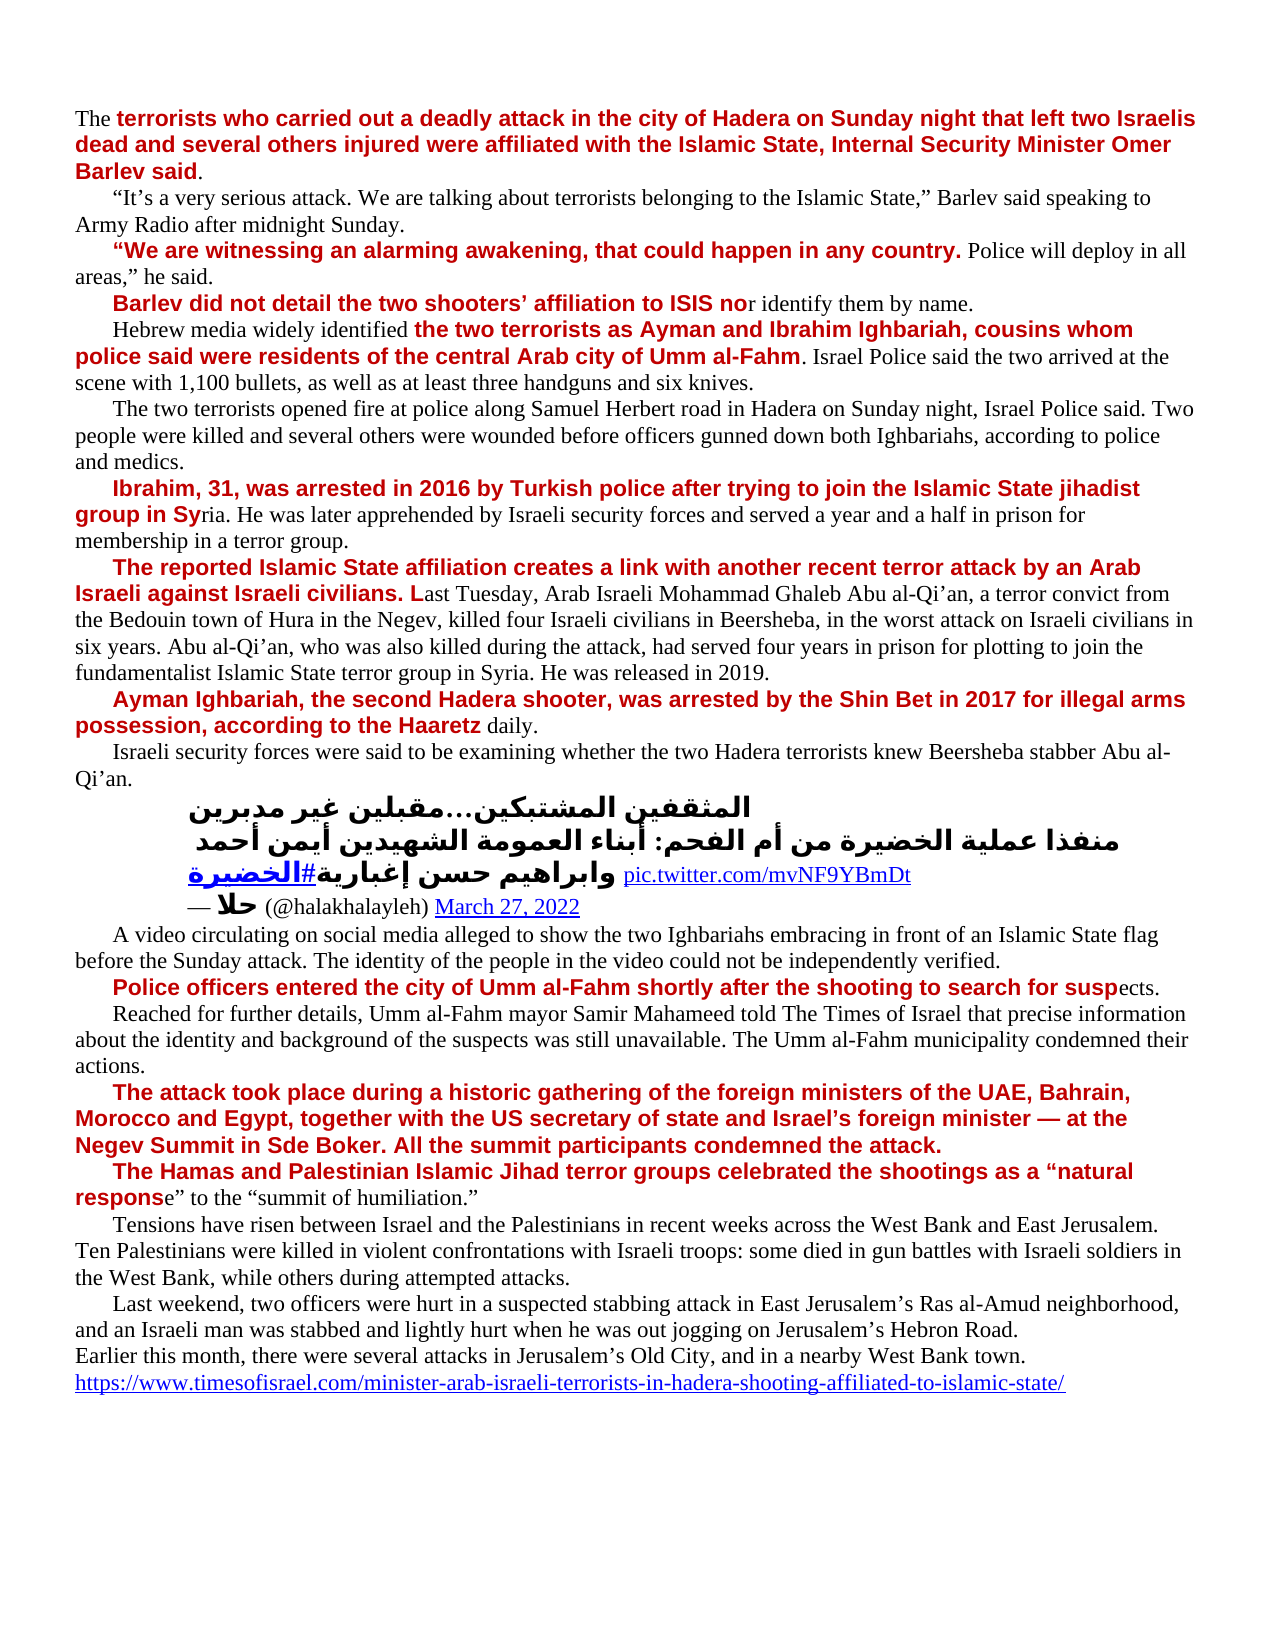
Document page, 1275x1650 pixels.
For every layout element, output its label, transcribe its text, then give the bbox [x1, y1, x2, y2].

text Barlev did not detail the two shooters’ affiliation to ISIS nor identify them by name. [75, 290, 1200, 316]
text The two terrorists opened fire at police along Samuel Herbert road in Hadera on Sunday night, Israel Police said. Two people were killed and several others were wounded before officers gunned down both Ighbariahs, according to police and medics. [75, 396, 1200, 474]
text The terrorists who carried out a deadly attack in the city of Hadera on Sunday night that left two Israelis dead and several others injured were affiliated with the Islamic State, Internal Security Minister Omer Barlev said. [75, 105, 1200, 184]
text Reached for further details, Umm al-Fahm mayor Samir Mahameed told The Times of Israel that precise information about the identity and background of the suspects was still unavailable. The Umm al-Fahm municipality condemned their actions. [75, 1000, 1200, 1079]
text A video circulating on social media alleged to show the two Ighbariahs embracing in front of an Islamic State flag before the Sunday attack. The identity of the people in the video could not be independently verified. [75, 921, 1200, 973]
text The reported Islamic State affiliation creates a link with another recent terror attack by an Arab Israeli against Israeli civilians. Last Tuesday, Arab Israeli Mohammad Ghaleb Abu al-Qi’an, a terror convict from the Bedouin town of Hura in the Negev, killed four Israeli civilians in Beersheba, in the worst attack on Israeli civilians in six years. Abu al-Qi’an, who was also killed during the attack, had served four years in prison for plotting to join the fundamentalist Islamic State terror group in Syria. He was released in 2019. [75, 554, 1200, 686]
text Israeli security forces were said to be examining whether the two Hadera terrorists knew Beersheba stabber Abu al-Qi’an. [75, 738, 1200, 791]
text The attack took place during a historic gathering of the foreign ministers of the UAE, Bahrain, Morocco and Egypt, together with the US secretary of state and Israel’s foreign minister — at the Negev Summit in Sde Boker. All the summit participants condemned the attack. [75, 1079, 1200, 1158]
text “We are witnessing an alarming awakening, that could happen in any country. Police will deploy in all areas,” he said. [75, 237, 1200, 290]
text “It’s a very serious attack. We are talking about terrorists belonging to the Islamic State,” Barlev said speaking to Army Radio after midnight Sunday. [75, 184, 1200, 237]
text Earlier this month, there were several attacks in Jerusalem’s Old City, and in a nearby West Bank town. https://www.timesofisrael.com/minister-arab-israeli-terrorists-in-hadera-shooting-affiliated-to-islamic-state/ [75, 1343, 1200, 1395]
text Police officers entered the city of Umm al-Fahm shortly after the shooting to search for suspects. [75, 973, 1200, 1000]
text The Hamas and Palestinian Islamic Jihad terror groups celebrated the shootings as a “natural response” to the “summit of humiliation.” [75, 1158, 1200, 1211]
text Last weekend, two officers were hurt in a suspected stabbing attack in East Jerusalem’s Ras al-Amud neighborhood, and an Israeli man was stabbed and lightly hurt when he was out jogging on Jerusalem’s Hebron Road. [75, 1290, 1200, 1343]
text Ayman Ighbariah, the second Hadera shooter, was arrested by the Shin Bet in 2017 for illegal arms possession, according to the Haaretz daily. [75, 686, 1200, 738]
text Hebrew media widely identified the two terrorists as Ayman and Ibrahim Ighbariah, cousins whom police said were residents of the central Arab city of Umm al-Fahm. Israel Police said the two arrived at the scene with 1,100 bullets, as well as at least three handguns and six knives. [75, 316, 1200, 396]
text Ibrahim, 31, was arrested in 2016 by Turkish police after trying to join the Islamic State jihadist group in Syria. He was later apprehended by Israeli security forces and served a year and a half in prison for membership in a terror group. [75, 474, 1200, 554]
text — حلا (@halakhalayleh) March 27, 2022 [187, 888, 1200, 921]
text المثقفين المشتبكين…مقبلين غير مدبرين منفذا عملية الخضيرة من أم الفحم: أبناء العمومة الشهيدين أيمن أحمد وابراهيم حسن إغبارية#الخضيرة pic.twitter.com/mvNF9YBmDt [187, 791, 1200, 888]
text Tensions have risen between Israel and the Palestinians in recent weeks across the West Bank and East Jerusalem. Ten Palestinians were killed in violent confrontations with Israeli troops: some died in gun battles with Israeli soldiers in the West Bank, while others during attempted attacks. [75, 1211, 1200, 1290]
